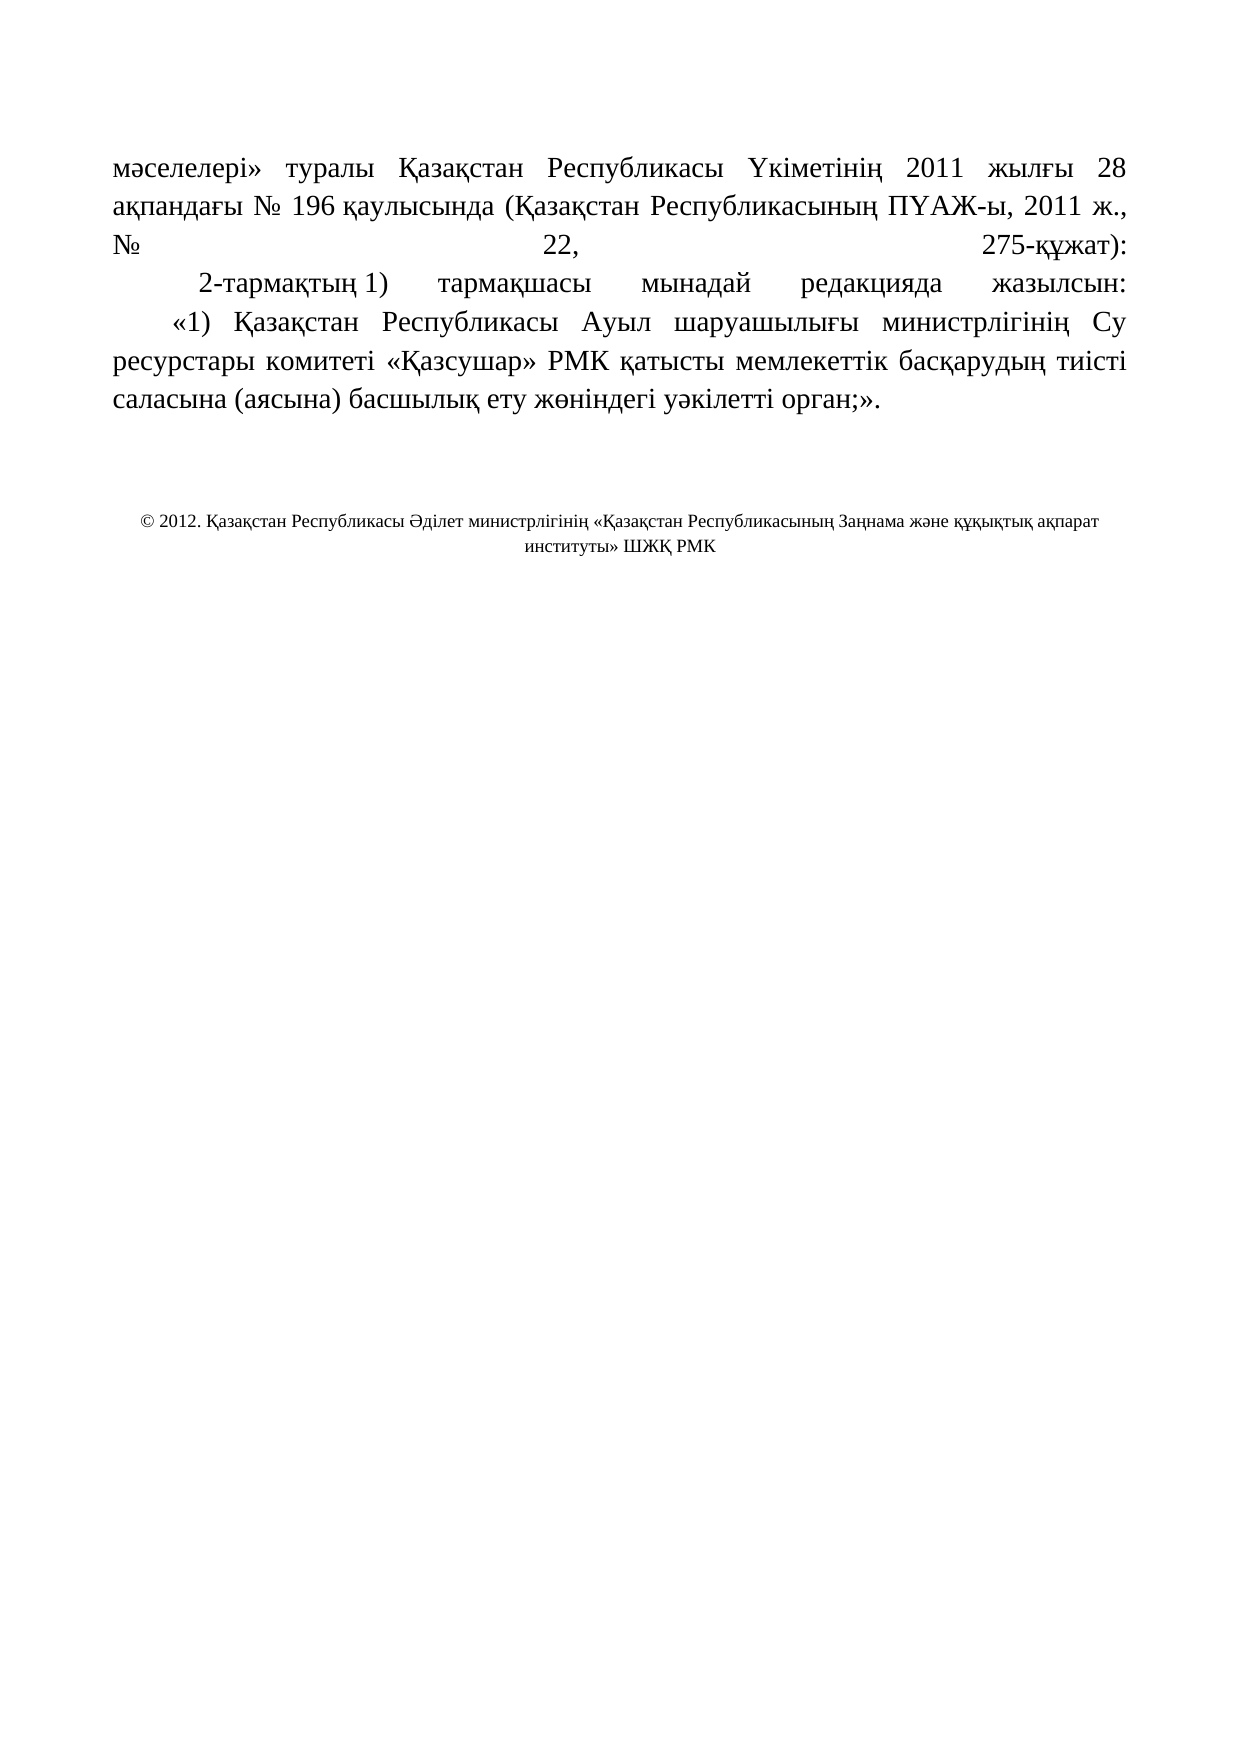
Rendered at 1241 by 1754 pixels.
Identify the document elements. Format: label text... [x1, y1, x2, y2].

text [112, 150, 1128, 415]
text © 2012. Қазақстан Республикасы Әділет министрлігінің «Қазақстан Республикасының Заңнама және құқықтық ақпарат институты» ШЖҚ РМК [112, 510, 1128, 557]
